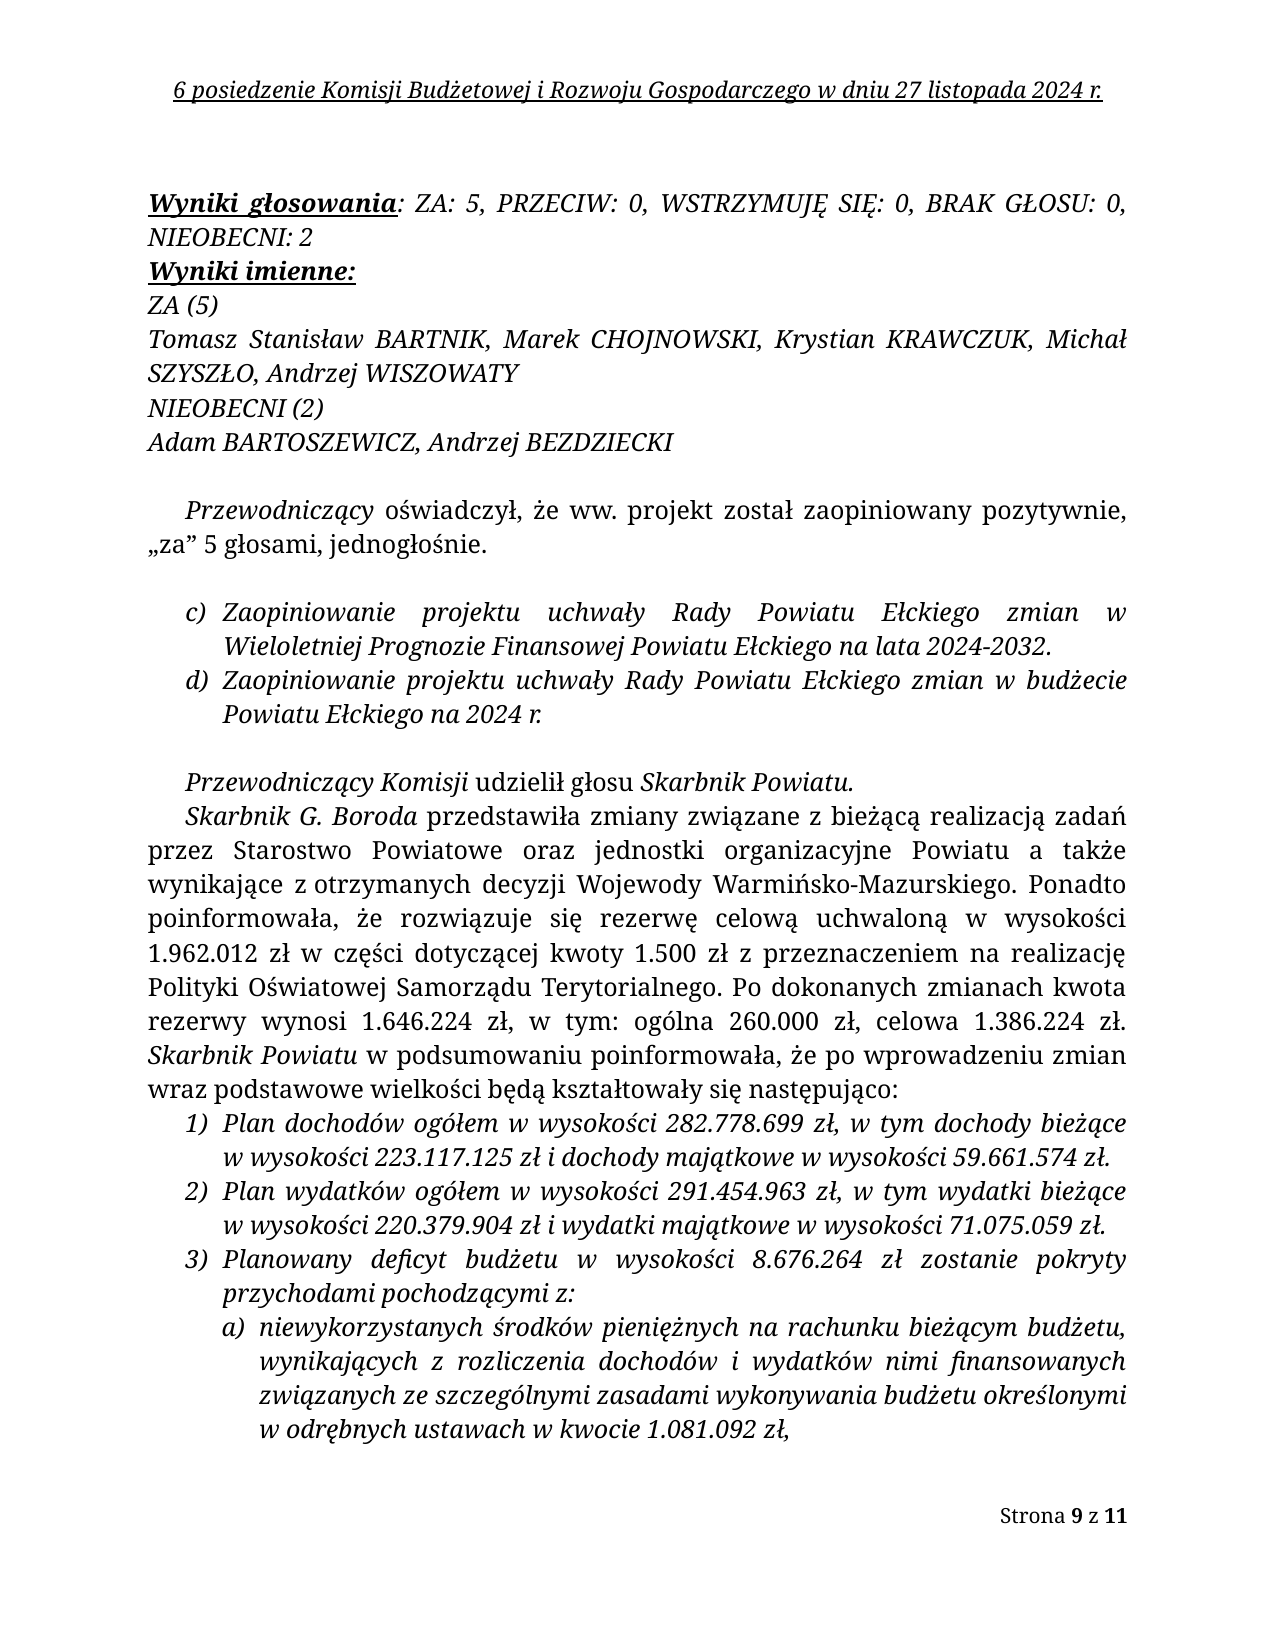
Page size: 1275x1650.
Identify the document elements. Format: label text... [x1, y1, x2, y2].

list Zaopiniowanie projektu uchwały Rady Powiatu Ełckiego zmian w Wieloletniej Prognozie Finansowej Powiatu Ełckiego na lata 2024-2032. [185, 594, 1127, 663]
text Adam BARTOSZEWICZ, Andrzej BEZDZIECKI [148, 424, 1127, 458]
text Skarbnik G. Boroda przedstawiła zmiany związane z bieżącą realizacją zadań przez Starostwo Powiatowe oraz jednostki organizacyjne Powiatu a także wynikające z otrzymanych decyzji Wojewody Warmińsko-Mazurskiego. Ponadto poinformowała, że rozwiązuje się rezerwę celową uchwaloną w wysokości 1.962.012 zł w części dotyczącej kwoty 1.500 zł z przeznaczeniem na realizację Polityki Oświatowej Samorządu Terytorialnego. Po dokonanych zmianach kwota rezerwy wynosi 1.646.224 zł, w tym: ogólna 260.000 zł, celowa 1.386.224 zł. Skarbnik Powiatu w podsumowaniu poinformowała, że po wprowadzeniu zmian wraz podstawowe wielkości będą kształtowały się następująco: [148, 799, 1127, 1106]
text Wyniki imienne: [148, 254, 1127, 288]
text Przewodniczący Komisji udzielił głosu Skarbnik Powiatu. [148, 765, 1127, 799]
text NIEOBECNI (2) [148, 390, 1127, 424]
list Planowany deficyt budżetu w wysokości 8.676.264 zł zostanie pokryty przychodami pochodzącymi z: [185, 1242, 1127, 1310]
list Plan dochodów ogółem w wysokości 282.778.699 zł, w tym dochody bieżące w wysokości 223.117.125 zł i dochody majątkowe w wysokości 59.661.574 zł. [185, 1106, 1127, 1174]
text Wyniki głosowania: ZA: 5, PRZECIW: 0, WSTRZYMUJĘ SIĘ: 0, BRAK GŁOSU: 0, NIEOBECNI: 2 [148, 186, 1127, 254]
text ZA (5) [148, 288, 1127, 322]
list Plan wydatków ogółem w wysokości 291.454.963 zł, w tym wydatki bieżące w wysokości 220.379.904 zł i wydatki majątkowe w wysokości 71.075.059 zł. [185, 1174, 1127, 1242]
text Przewodniczący oświadczył, że ww. projekt został zaopiniowany pozytywnie, „za” 5 głosami, jednogłośnie. [148, 492, 1127, 561]
text Tomasz Stanisław BARTNIK, Marek CHOJNOWSKI, Krystian KRAWCZUK, Michał SZYSZŁO, Andrzej WISZOWATY [148, 322, 1127, 390]
list niewykorzystanych środków pieniężnych na rachunku bieżącym budżetu, wynikających z rozliczenia dochodów i wydatków nimi finansowanych związanych ze szczególnymi zasadami wykonywania budżetu określonymi w odrębnych ustawach w kwocie 1.081.092 zł, [221, 1310, 1127, 1446]
list Zaopiniowanie projektu uchwały Rady Powiatu Ełckiego zmian w budżecie Powiatu Ełckiego na 2024 r. [185, 663, 1127, 731]
